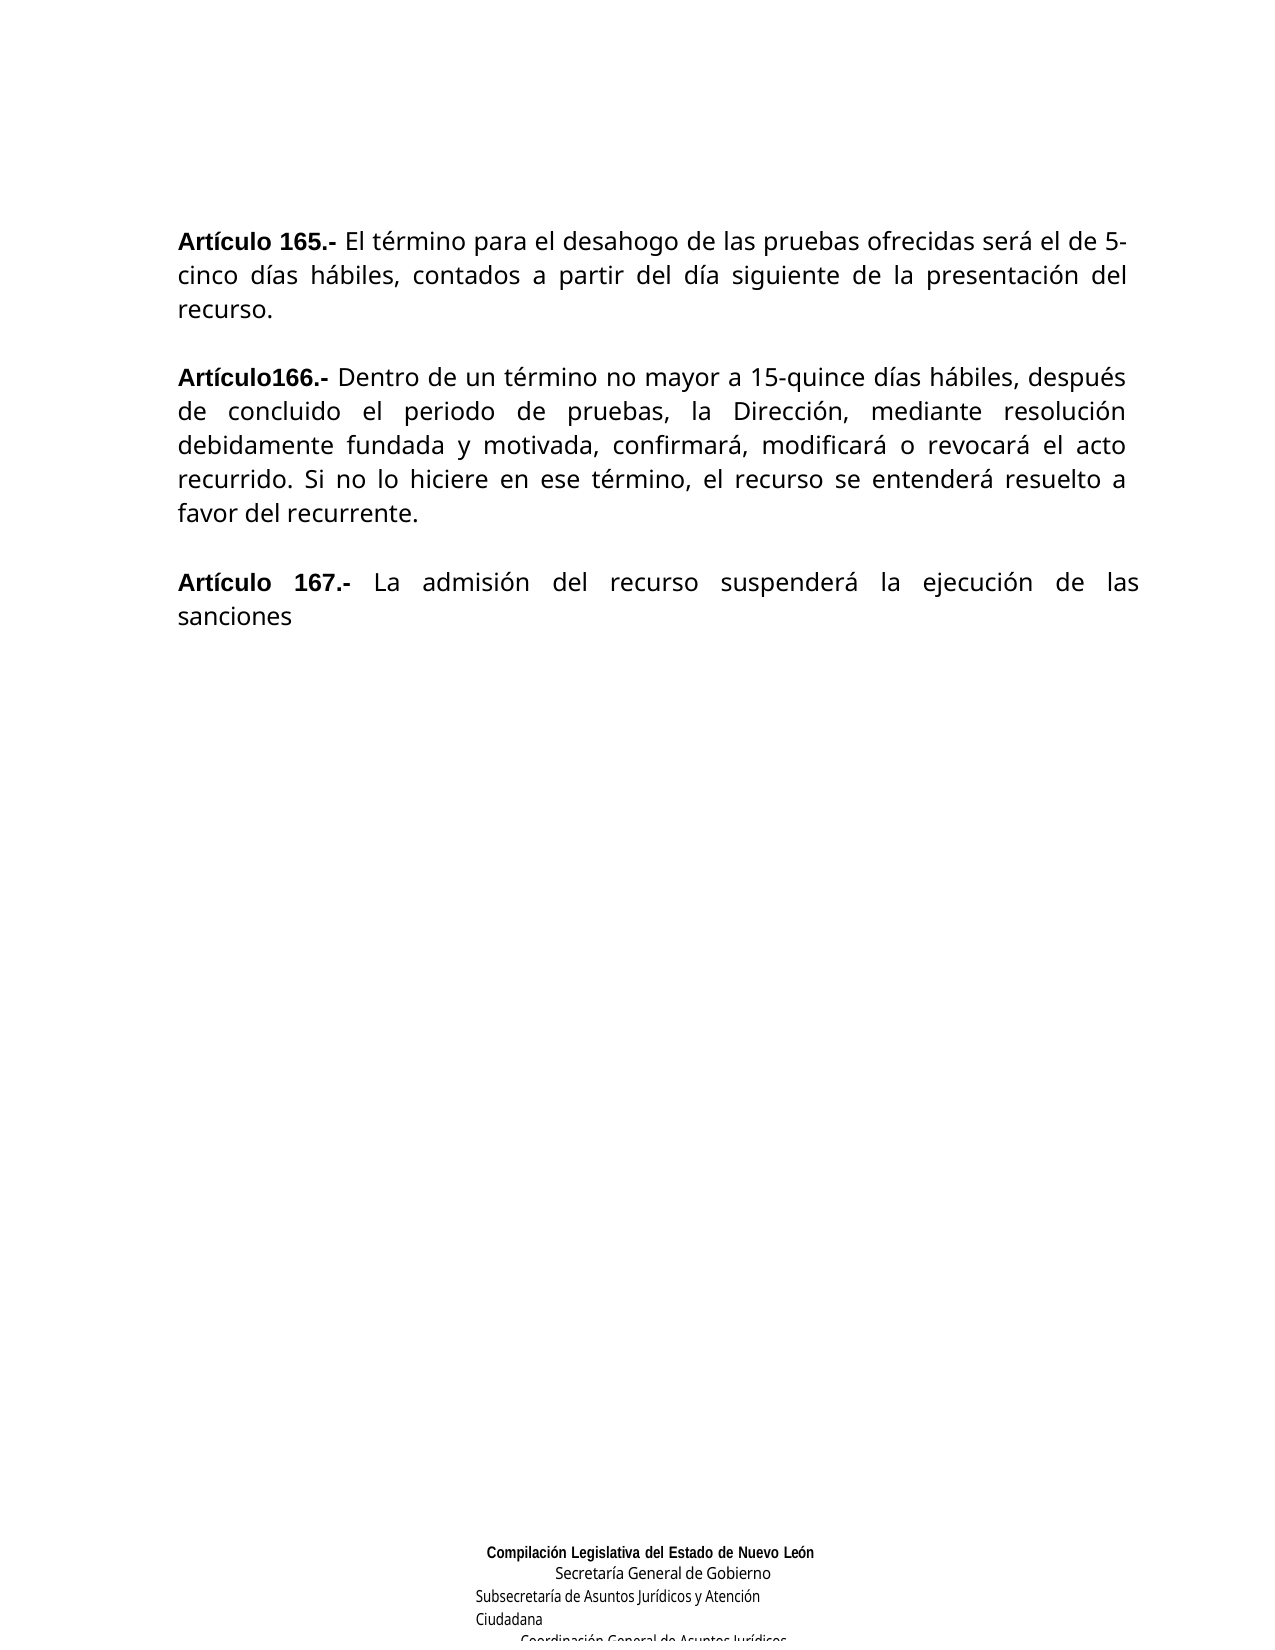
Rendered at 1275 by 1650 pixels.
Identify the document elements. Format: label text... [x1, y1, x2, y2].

text Artículo 165.- El término para el desahogo de las pruebas ofrecidas será el de 5- cinco días hábiles, contados a partir del día siguiente de la presentación del recurso. [177, 224, 1128, 326]
text Artículo166.- Dentro de un término no mayor a 15-quince días hábiles, después de concluido el periodo de pruebas, la Dirección, mediante resolución debidamente fundada y motivada, confirmará, modificará o revocará el acto recurrido. Si no lo hiciere en ese término, el recurso se entenderá resuelto a favor del recurrente. [177, 360, 1127, 530]
text Artículo 167.- La admisión del recurso suspenderá la ejecución de las sanciones [177, 564, 1139, 632]
